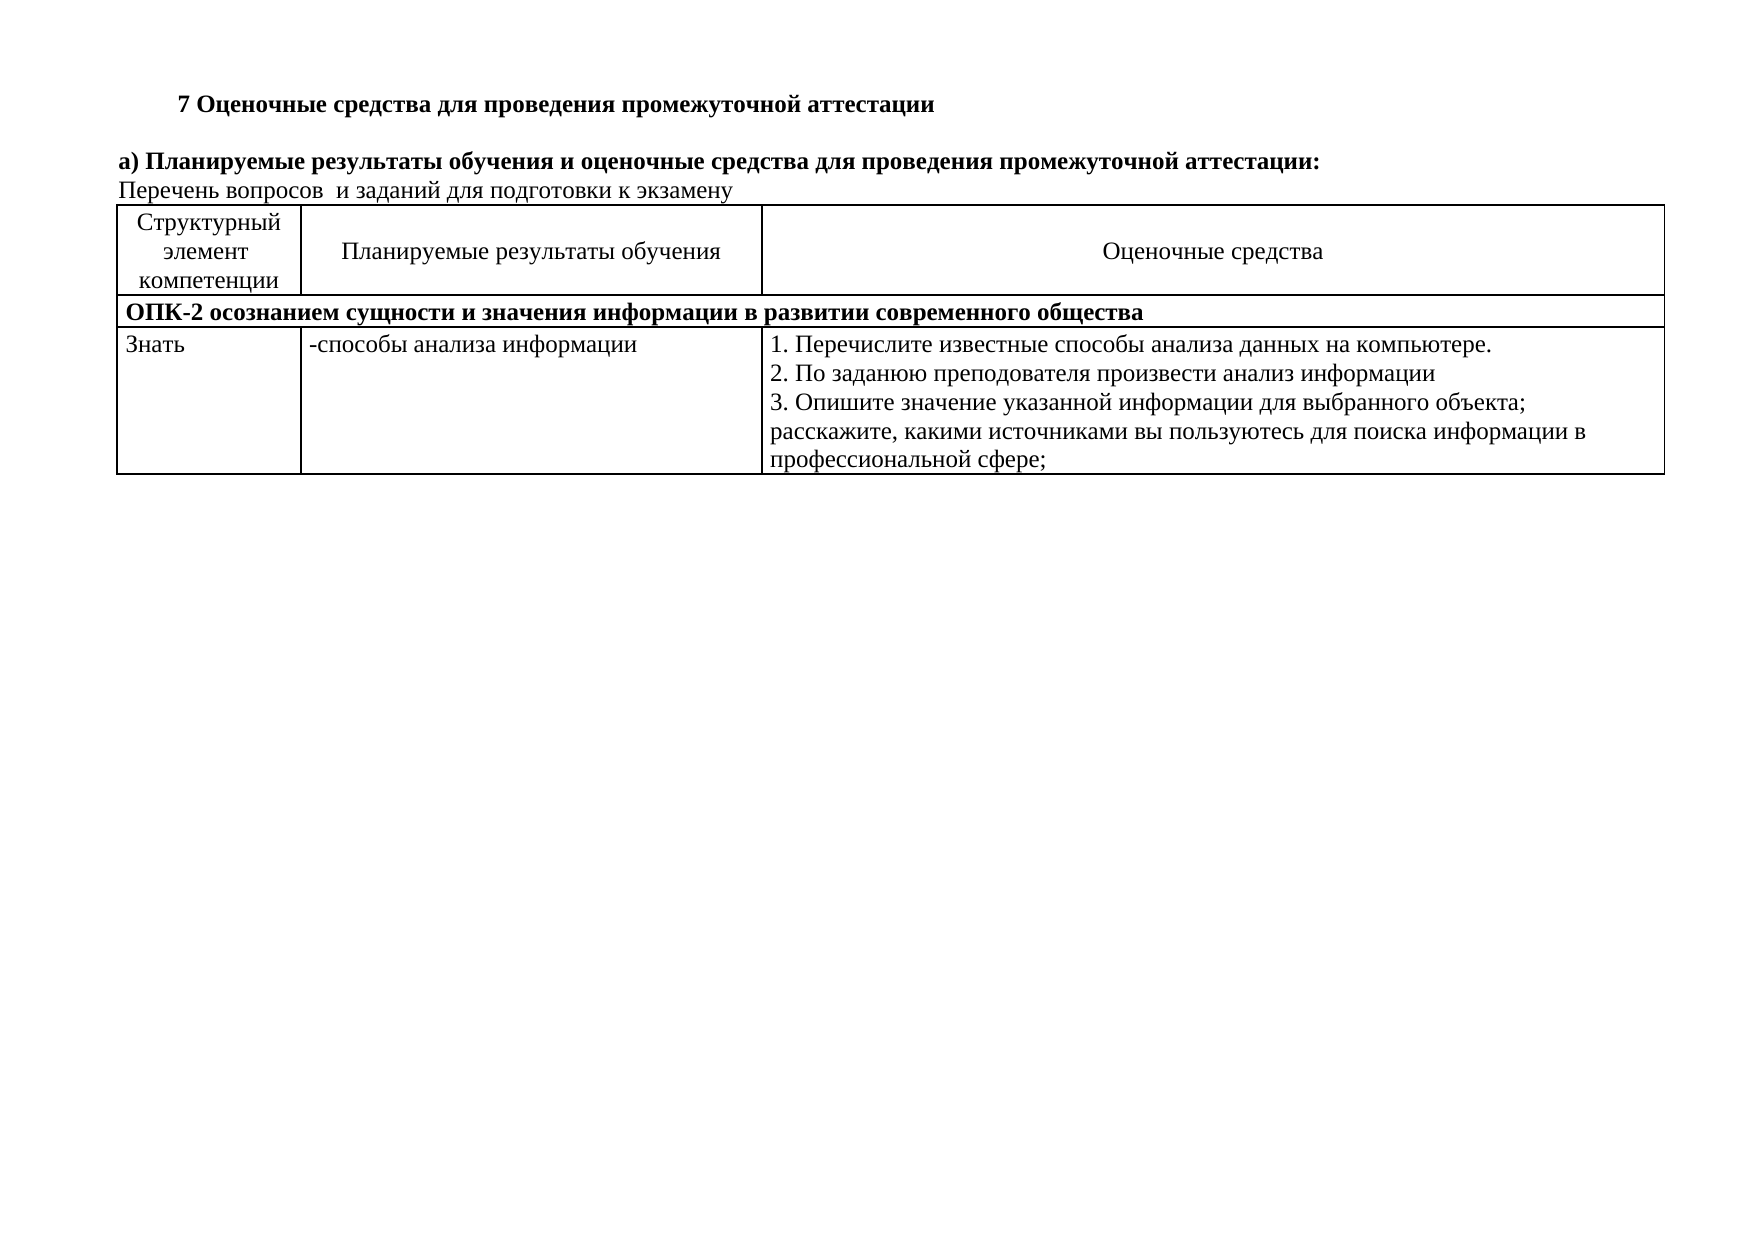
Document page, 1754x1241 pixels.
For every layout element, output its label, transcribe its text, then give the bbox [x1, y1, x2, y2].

table_cell ОПК-2 осознанием сущности и значения информации в развитии современного общества [118, 296, 1664, 326]
table_cell Знать [118, 328, 300, 473]
table_cell -способы анализа информации [302, 328, 761, 473]
table_cell 1. Перечислите известные способы анализа данных на компьютере. 2. По заданюю преподователя произвести анализ информации 3. Опишите значение указанной информации для выбранного объекта; расскажите, какими источниками вы пользуютесь для поиска информации в профессиональной сфере; [763, 328, 1664, 473]
table_header Структурный элемент компетенции [118, 206, 300, 293]
table_header Планируемые результаты обучения [302, 206, 761, 293]
text Перечень вопросов и заданий для подготовки к экзамену [118, 175, 1665, 204]
table_header Оценочные средства [763, 206, 1664, 293]
subtitle 7 Оценочные средства для проведения промежуточной аттестации [118, 89, 1665, 117]
text а) Планируемые результаты обучения и оценочные средства для проведения промежуточной аттестации: [118, 146, 1665, 175]
